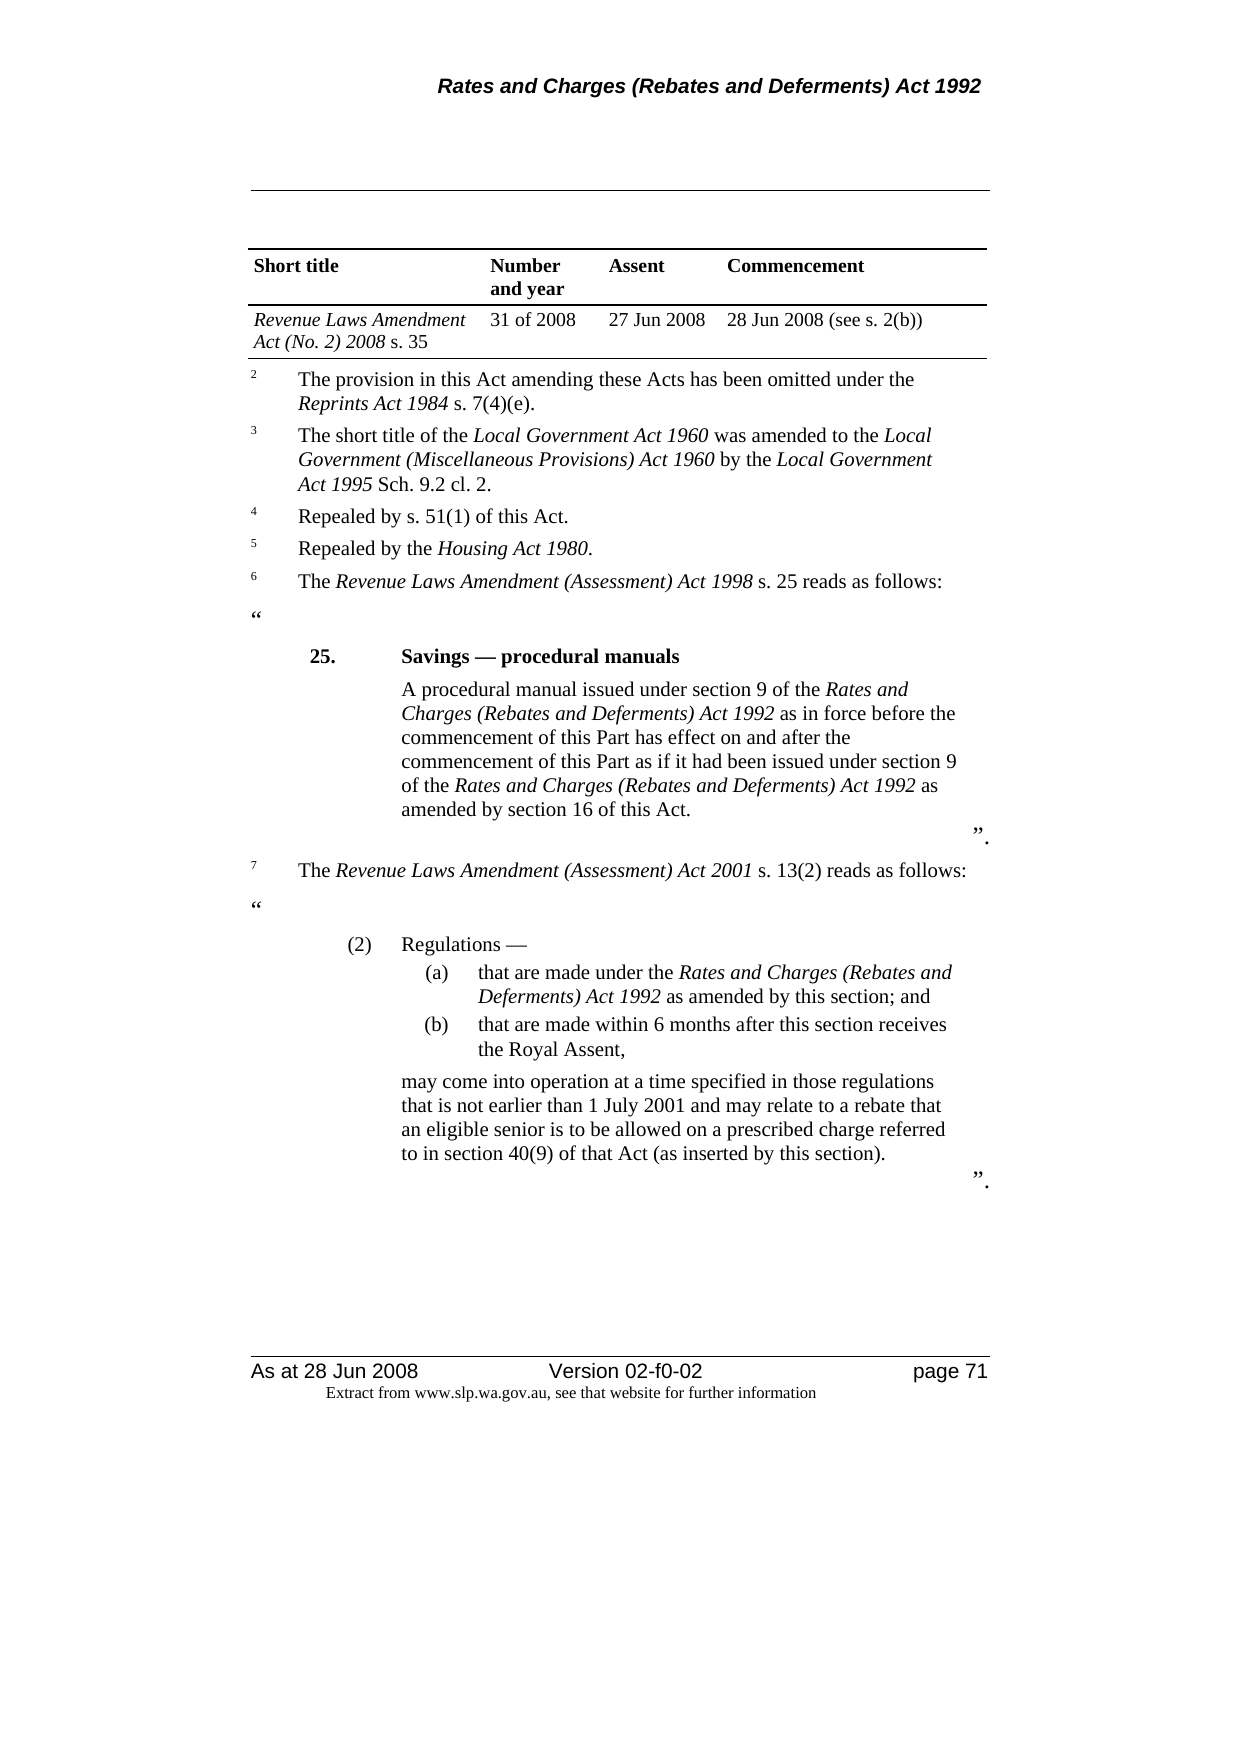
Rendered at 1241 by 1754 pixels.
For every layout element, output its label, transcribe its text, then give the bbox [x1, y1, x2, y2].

text (a) that are made under the Rates and Charges (Rebates and Deferments) Act 1992 as amended by this section; and [389, 960, 960, 1008]
text A procedural manual issued under section 9 of the Rates and Charges (Rebates and Deferments) Act 1992 as in force before the commencement of this Part has effect on and after the commencement of this Part as if it had been issued under section 9 of the Rates and Charges (Rebates and Deferments) Act 1992 as amended by section 16 of this Act. [312, 677, 960, 821]
text (b) that are made within 6 months after this section receives the Royal Assent, [389, 1012, 960, 1061]
text 7 The Revenue Laws Amendment (Assessment) Act 2001 s. 13(2) reads as follows: [251, 858, 990, 882]
table_cell 31 of 2008 [484, 306, 603, 357]
text “ [251, 895, 990, 923]
text (2) Regulations — [312, 932, 960, 956]
text ”. [251, 821, 990, 850]
table_header Short title [248, 250, 484, 303]
table_cell Revenue Laws Amendment Act (No. 2) 2008 s. 35 [248, 306, 484, 357]
text 5 Repealed by the Housing Act 1980. [251, 536, 990, 560]
table_cell 28 Jun 2008 (see s. 2(b)) [721, 306, 987, 357]
table_cell 27 Jun 2008 [603, 306, 721, 357]
text 2 The provision in this Act amending these Acts has been omitted under the Reprints Act 1984 s. 7(4)(e). [251, 367, 990, 415]
table_header Number and year [484, 250, 603, 303]
subtitle 25. Savings — procedural manuals [309, 644, 960, 668]
table_header Assent [603, 250, 721, 303]
text ”. [251, 1165, 990, 1194]
text 6 The Revenue Laws Amendment (Assessment) Act 1998 s. 25 reads as follows: [251, 569, 990, 593]
table_header Commencement [721, 250, 987, 303]
text 3 The short title of the Local Government Act 1960 was amended to the Local Government (Miscellaneous Provisions) Act 1960 by the Local Government Act 1995 Sch. 9.2 cl. 2. [251, 423, 990, 496]
text “ [251, 605, 990, 634]
text 4 Repealed by s. 51(1) of this Act. [251, 504, 990, 528]
text may come into operation at a time specified in those regulations that is not earlier than 1 July 2001 and may relate to a rebate that an eligible senior is to be allowed on a prescribed charge referred to in section 40(9) of that Act (as inserted by this section). [312, 1069, 960, 1165]
